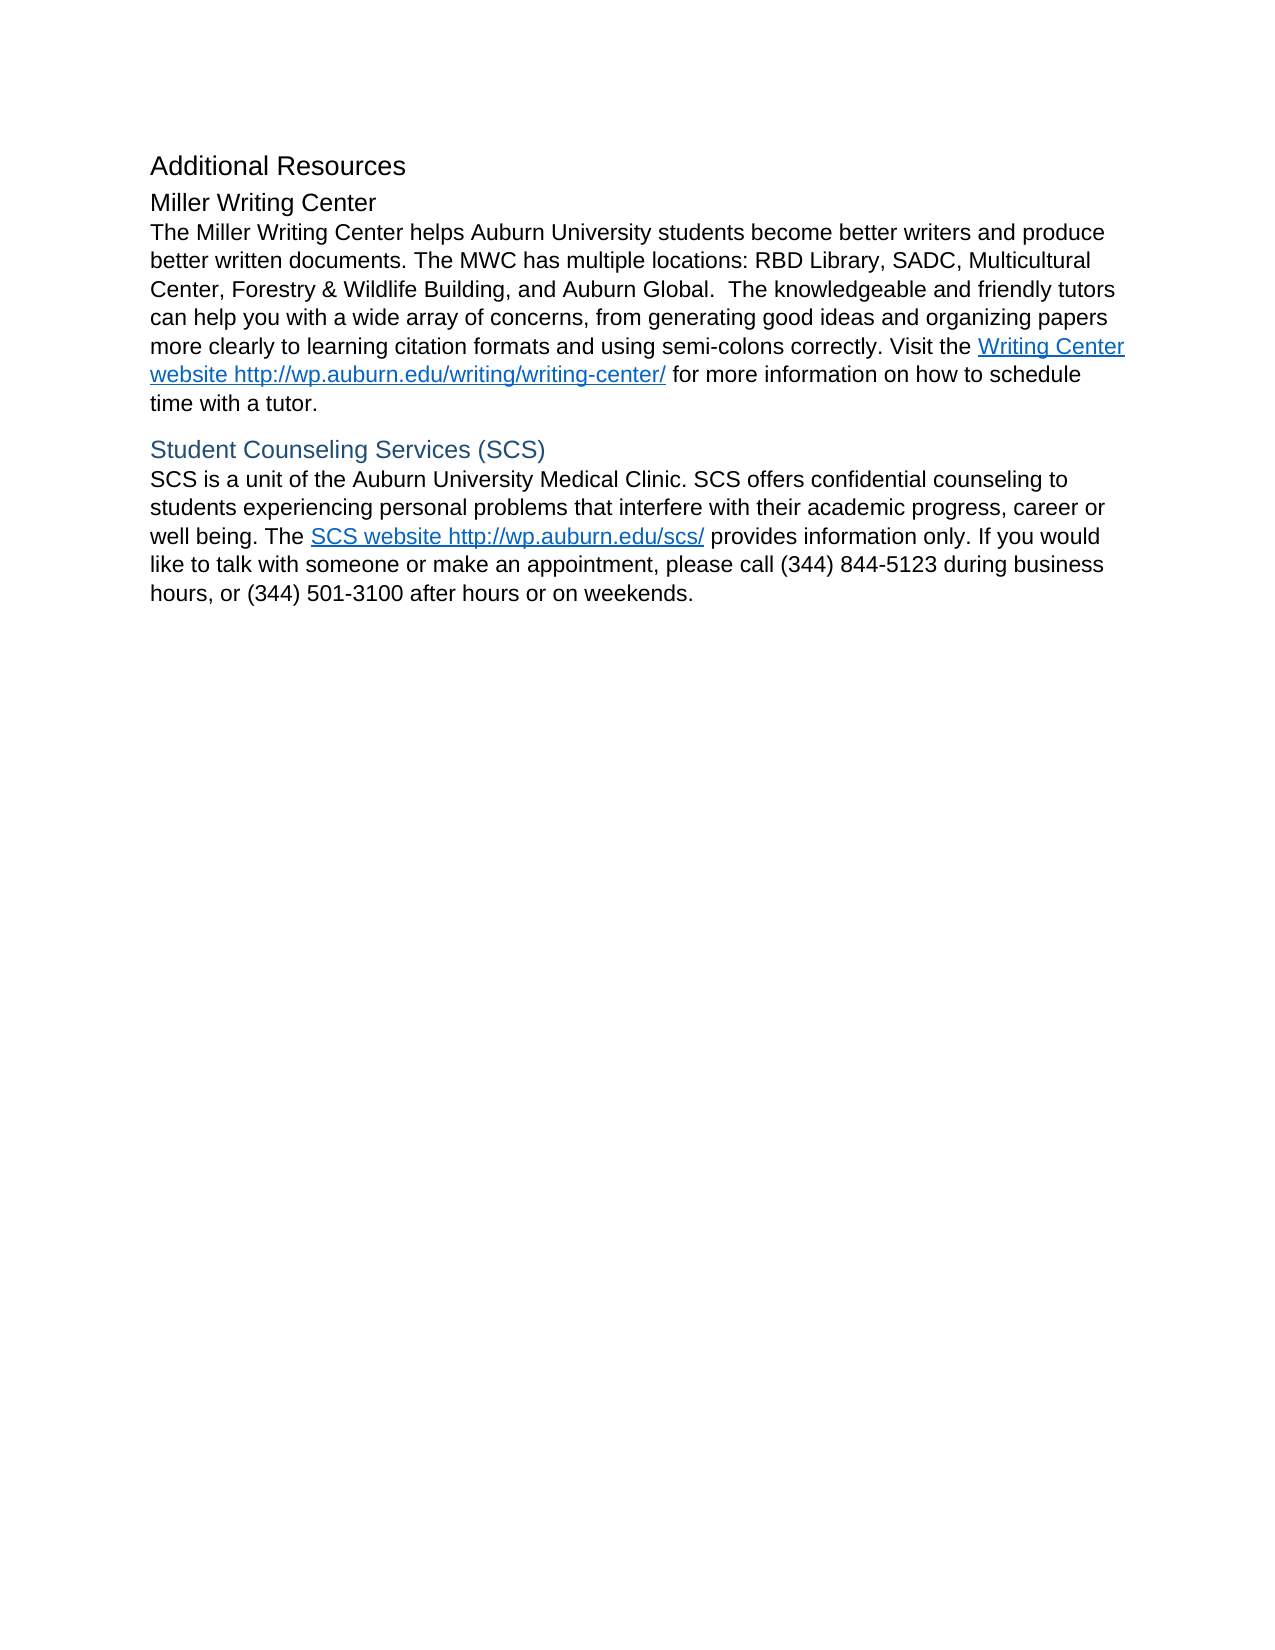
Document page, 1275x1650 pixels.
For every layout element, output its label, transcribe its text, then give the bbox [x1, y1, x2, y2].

text SCS is a unit of the Auburn University Medical Clinic. SCS offers confidential counseling to students experiencing personal problems that interfere with their academic progress, career or well being. The SCS website http://wp.auburn.edu/scs/ provides information only. If you would like to talk with someone or make an appointment, please call (344) 844-5123 during business hours, or (344) 501-3100 after hours or on weekends. [150, 466, 1125, 606]
subtitle Additional Resources [150, 150, 1125, 181]
subtitle Student Counseling Services (SCS) [150, 435, 1125, 463]
subtitle Miller Writing Center [150, 188, 1125, 217]
text The Miller Writing Center helps Auburn University students become better writers and produce better written documents. The MWC has multiple locations: RBD Library, SADC, Multicultural Center, Forestry & Wildlife Building, and Auburn Global. The knowledgeable and friendly tutors can help you with a wide array of concerns, from generating good ideas and organizing papers more clearly to learning citation formats and using semi-colons correctly. Visit the Writing Center website http://wp.auburn.edu/writing/writing-center/ for more information on how to schedule time with a tutor. [150, 219, 1125, 416]
